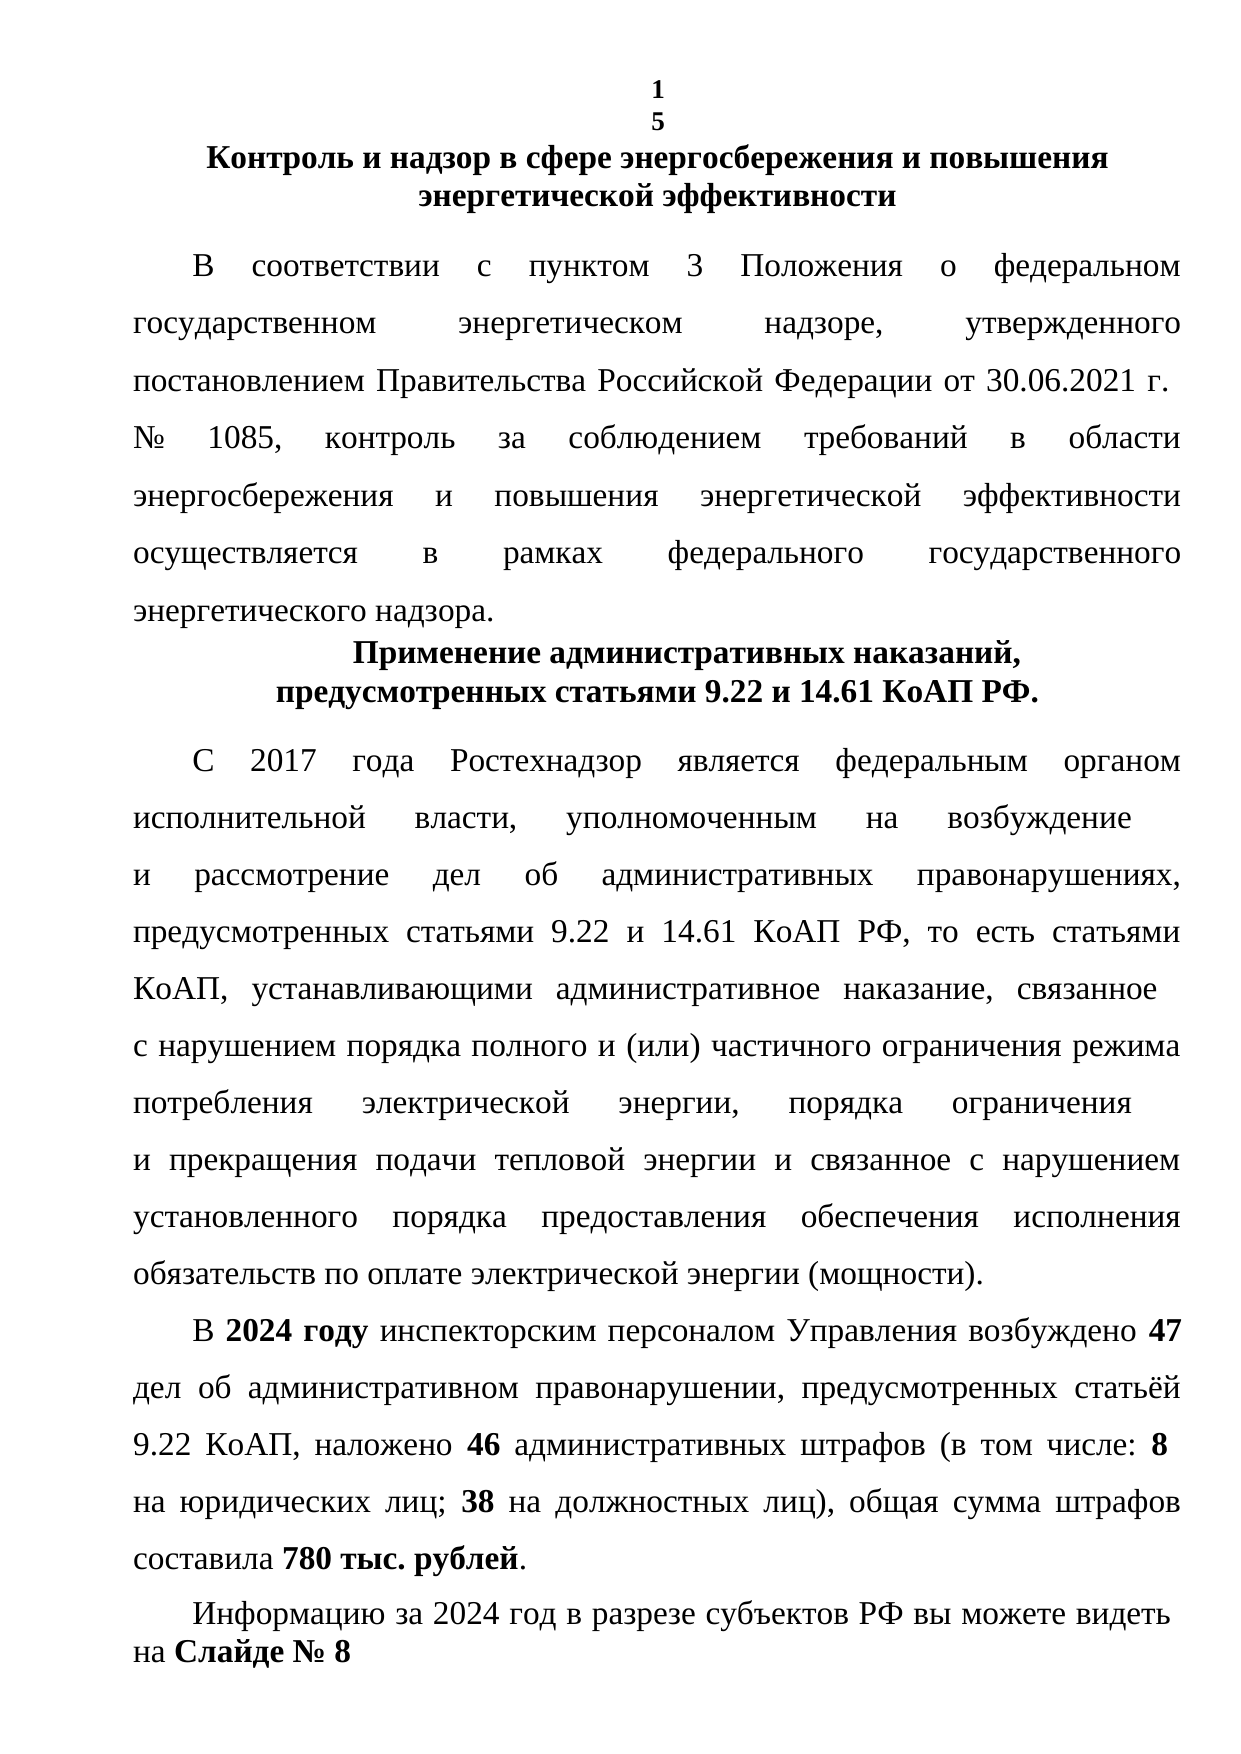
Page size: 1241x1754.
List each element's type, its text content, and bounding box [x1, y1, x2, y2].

text Применение административных наказаний, предусмотренных статьями 9.22 и 14.61 КоАП РФ. [133, 633, 1182, 710]
text В соответствии с пунктом 3 Положения о федеральном государственном энергетическом надзоре, утвержденного постановлением Правительства Российской Федерации от 30.06.2021 г. № 1085, контроль за соблюдением требований в области энергосбережения и повышения энергетической эффективности осуществляется в рамках федерального государственного энергетического надзора. [133, 230, 1182, 633]
text В 2024 году инспекторским персоналом Управления возбуждено 47 дел об административном правонарушении, предусмотренных статьёй 9.22 КоАП, наложено 46 административных штрафов (в том числе: 8 на юридических лиц; 38 на должностных лиц), общая сумма штрафов составила 780 тыс. рублей. [133, 1296, 1182, 1581]
text С 2017 года Ростехнадзор является федеральным органом исполнительной власти, уполномоченным на возбуждение и рассмотрение дел об административных правонарушениях, предусмотренных статьями 9.22 и 14.61 КоАП РФ, то есть статьями КоАП, устанавливающими административное наказание, связанное с нарушением порядка полного и (или) частичного ограничения режима потребления электрической энергии, порядка ограничения и прекращения подачи тепловой энергии и связанное с нарушением установленного порядка предоставления обеспечения исполнения обязательств по оплате электрической энергии (мощности). [133, 726, 1182, 1296]
text Информацию за 2024 год в разрезе субъектов РФ вы можете видеть на Слайде № 8 [133, 1593, 1182, 1670]
text Контроль и надзор в сфере энергосбережения и повышения энергетической эффективности [133, 138, 1182, 214]
